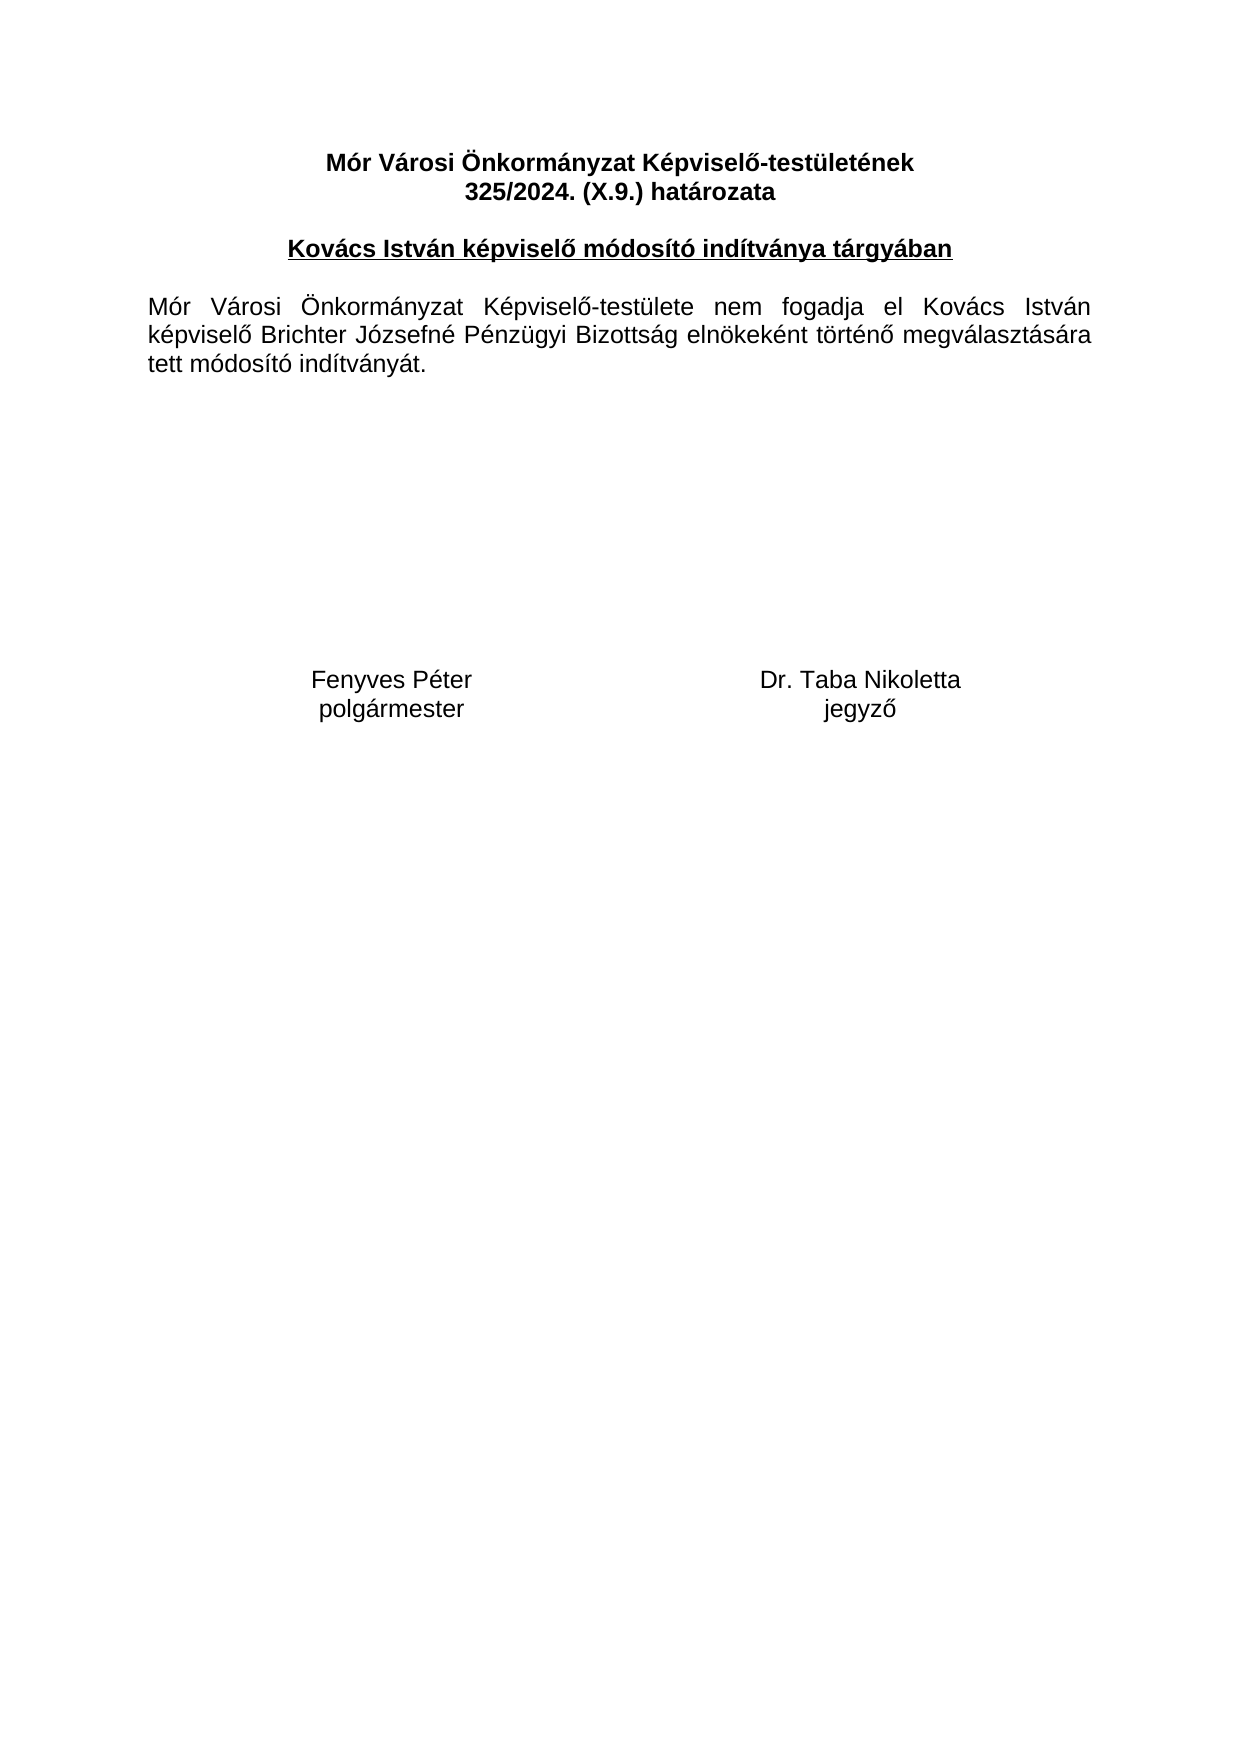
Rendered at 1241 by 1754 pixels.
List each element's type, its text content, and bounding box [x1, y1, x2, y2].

text Fenyves Péter Dr. Taba Nikoletta [148, 665, 1092, 694]
text Kovács István képviselő módosító indítványa tárgyában [148, 234, 1092, 263]
text Mór Városi Önkormányzat Képviselő-testülete nem fogadja el Kovács István képviselő Brichter Józsefné Pénzügyi Bizottság elnökeként történő megválasztására tett módosító indítványát. [148, 291, 1092, 378]
text 325/2024. (X.9.) határozata [148, 176, 1092, 205]
text polgármester jegyző [148, 694, 1092, 723]
text Mór Városi Önkormányzat Képviselő-testületének [148, 148, 1092, 176]
